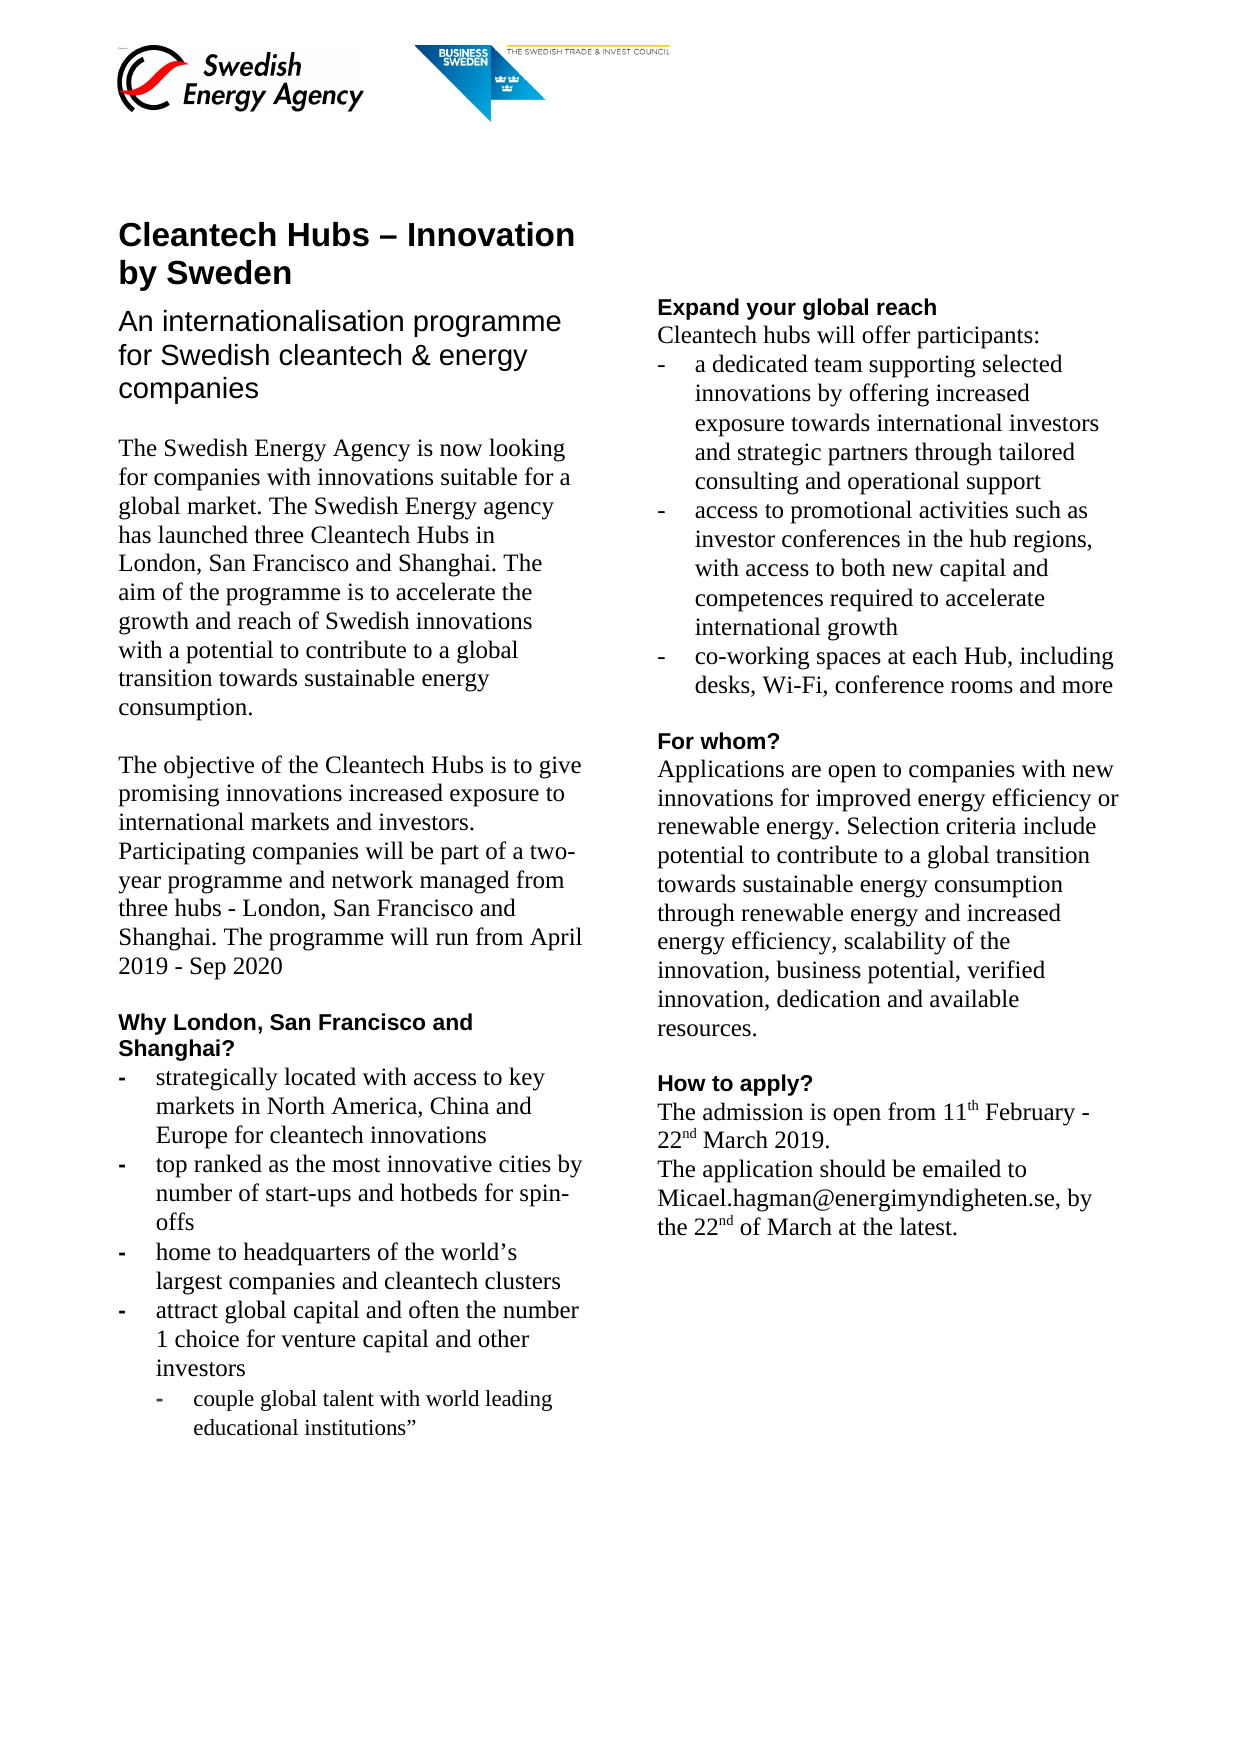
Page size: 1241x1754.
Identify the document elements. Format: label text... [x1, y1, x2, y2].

list strategically located with access to key markets in North America, China and Europe for cleantech innovations [118, 1061, 583, 1149]
text For whom? [657, 728, 1122, 754]
picture [509, 77, 518, 82]
text The Swedish Energy Agency is now looking for companies with innovations suitable for a global market. The Swedish Energy agency has launched three Cleantech Hubs in London, San Francisco and Shanghai. The aim of the programme is to accelerate the growth and reach of Swedish innovations with a potential to contribute to a global transition towards sustainable energy consumption. [118, 433, 583, 721]
subtitle Cleantech Hubs – Innovation by Sweden [118, 215, 583, 292]
text How to apply? [657, 1070, 1122, 1097]
list co-working spaces at each Hub, including desks, Wi-Fi, conference rooms and more [657, 641, 1122, 699]
text The admission is open from 11th February -22nd March 2019. The application should be emailed to Micael.hagman@energimyndigheten.se, by the 22nd of March at the latest. [657, 1097, 1122, 1240]
list a dedicated team supporting selected innovations by offering increased exposure towards international investors and strategic partners through tailored consulting and operational support [657, 349, 1122, 495]
picture [414, 45, 670, 122]
text Applications are open to companies with new innovations for improved energy efficiency or renewable energy. Selection criteria include potential to contribute to a global transition towards sustainable energy consumption through renewable energy and increased energy efficiency, scalability of the innovation, business potential, verified innovation, dedication and available resources. [657, 754, 1122, 1041]
list couple global talent with world leading educational institutions” [156, 1382, 583, 1440]
text Participating companies will be part of a two-year programme and network managed from three hubs - London, San Francisco and Shanghai. The programme will run from April 2019 - Sep 2020 [118, 836, 583, 980]
text An internationalisation programme for Swedish cleantech & energy companies [118, 304, 583, 405]
list attract global capital and often the number 1 choice for venture capital and other investors [118, 1294, 583, 1382]
picture [117, 45, 364, 112]
list home to headquarters of the world’s largest companies and cleantech clusters [118, 1236, 583, 1294]
text Cleantech hubs will offer participants: [657, 320, 1122, 349]
list access to promotional activities such as investor conferences in the hub regions, with access to both new capital and competences required to accelerate international growth [657, 495, 1122, 641]
picture [503, 86, 512, 91]
text The objective of the Cleantech Hubs is to give promising innovations increased exposure to international markets and investors. [118, 750, 583, 836]
text Why London, San Francisco and Shanghai? [118, 1008, 583, 1061]
list top ranked as the most innovative cities by number of start-ups and hotbeds for spin-offs [118, 1149, 583, 1236]
text Expand your global reach [657, 294, 1122, 320]
